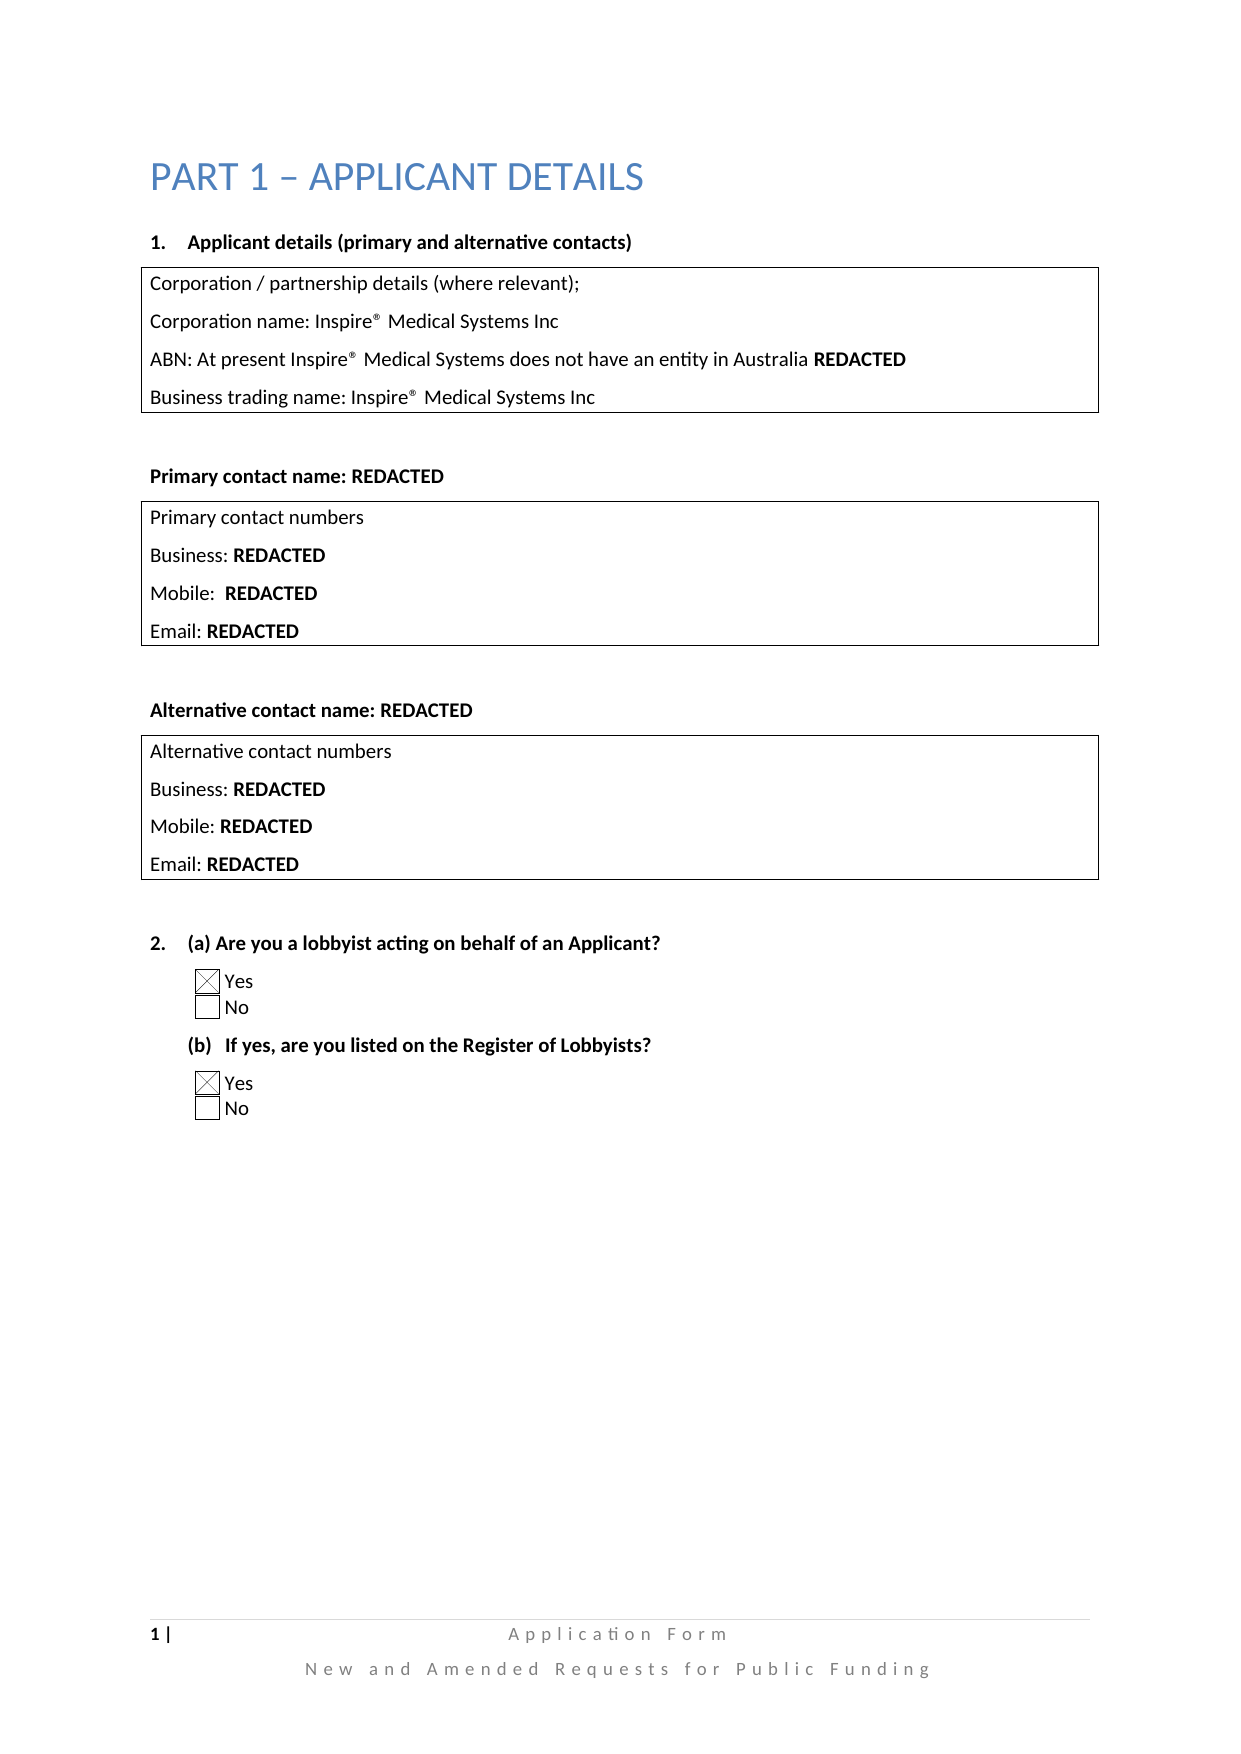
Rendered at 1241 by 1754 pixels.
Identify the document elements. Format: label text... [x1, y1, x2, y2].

text Email: REDACTED [142, 615, 1098, 645]
text Yes [219, 1070, 1090, 1095]
text Business: REDACTED [142, 539, 1098, 567]
text Mobile: REDACTED [142, 811, 1098, 839]
subtitle If yes, are you listed on the Register of Lobbyists? [187, 1032, 1090, 1057]
text Business trading name: Inspire® Medical Systems Inc [142, 381, 1098, 412]
text Corporation / partnership details (where relevant); [142, 268, 1098, 296]
text Email: REDACTED [142, 848, 1098, 879]
text Yes [194, 968, 1090, 994]
subtitle (a) Are you a lobbyist acting on behalf of an Applicant? [150, 931, 1090, 956]
text Mobile: REDACTED [142, 577, 1098, 605]
text ABN: At present Inspire® Medical Systems does not have an entity in Australia REDACTED [142, 343, 1098, 372]
text Primary contact name: REDACTED [150, 463, 1090, 488]
text Primary contact numbers [142, 502, 1098, 529]
text Alternative contact numbers [142, 736, 1098, 763]
text Alternative contact name: REDACTED [150, 697, 1090, 722]
subtitle PART 1 – APPLICANT DETAILS [150, 150, 1090, 201]
text Corporation name: Inspire® Medical Systems Inc [142, 305, 1098, 334]
text Business: REDACTED [142, 773, 1098, 801]
text No [194, 1095, 1090, 1121]
text No [194, 994, 1090, 1019]
subtitle Applicant details (primary and alternative contacts) [150, 229, 1090, 255]
